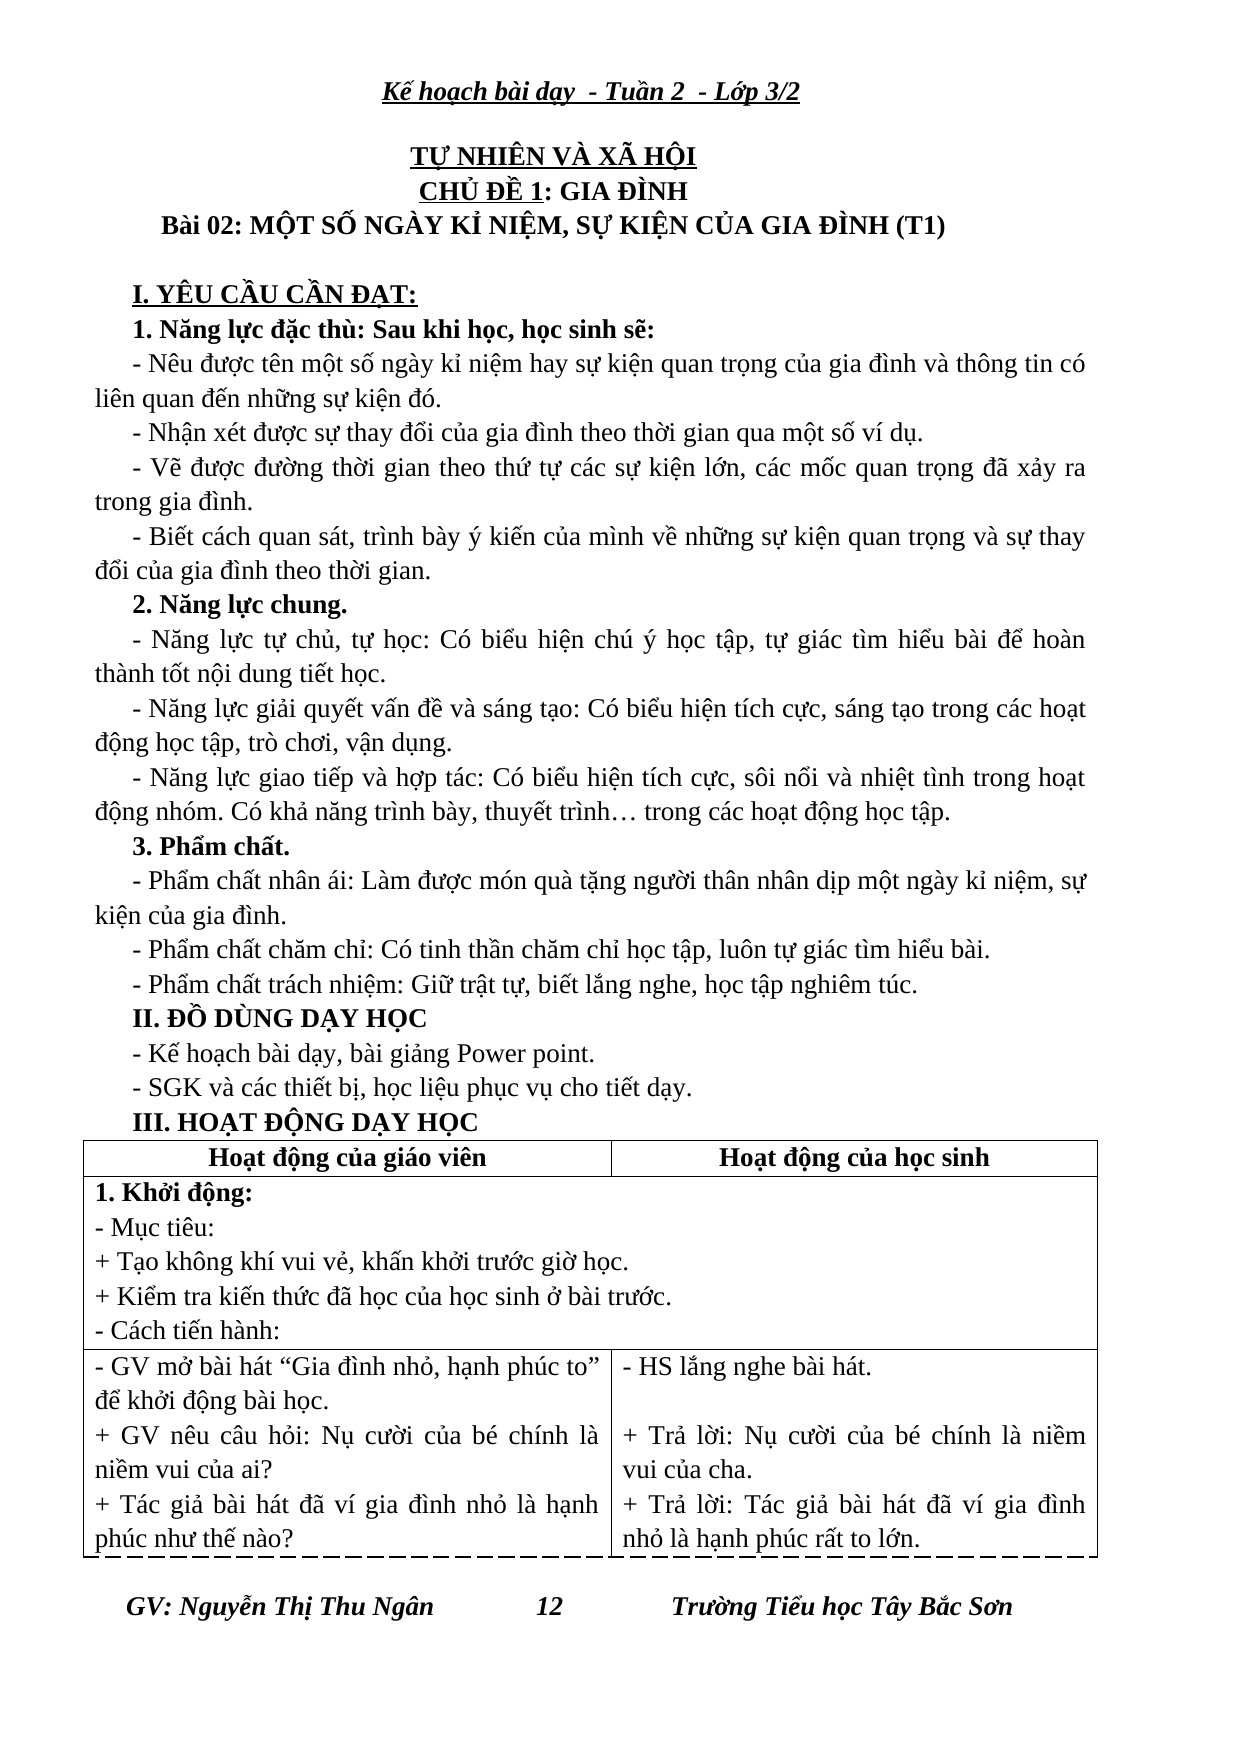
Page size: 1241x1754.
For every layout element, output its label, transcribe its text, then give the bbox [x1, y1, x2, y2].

table_header Hoạt động của học sinh [612, 1141, 1097, 1176]
text - Phẩm chất trách nhiệm: Giữ trật tự, biết lắng nghe, học tập nghiêm túc. [94, 968, 1087, 999]
text I. YÊU CẦU CẦN ĐẠT: [94, 278, 1087, 309]
text III. HOẠT ĐỘNG DẠY HỌC [94, 1106, 1087, 1137]
text - Phẩm chất nhân ái: Làm được món quà tặng người thân nhân dịp một ngày kỉ niệm, sự kiện của gia đình. [94, 864, 1087, 930]
text - Biết cách quan sát, trình bày ý kiến của mình về những sự kiện quan trọng và sự thay đổi của gia đình theo thời gian. [94, 519, 1087, 585]
text - Vẽ được đường thời gian theo thứ tự các sự kiện lớn, các mốc quan trọng đã xảy ra trong gia đình. [94, 451, 1087, 516]
text - Năng lực giải quyết vấn đề và sáng tạo: Có biểu hiện tích cực, sáng tạo trong các hoạt động học tập, trò chơi, vận dụng. [94, 692, 1087, 758]
text Bài 02: MỘT SỐ NGÀY KỈ NIỆM, SỰ KIỆN CỦA GIA ĐÌNH (T1) [19, 209, 1087, 240]
text - Phẩm chất chăm chỉ: Có tinh thần chăm chỉ học tập, luôn tự giác tìm hiểu bài. [94, 933, 1087, 964]
text - Năng lực giao tiếp và hợp tác: Có biểu hiện tích cực, sôi nổi và nhiệt tình trong hoạt động nhóm. Có khả năng trình bày, thuyết trình… trong các hoạt động học tập. [94, 761, 1087, 827]
text - Năng lực tự chủ, tự học: Có biểu hiện chú ý học tập, tự giác tìm hiểu bài để hoàn thành tốt nội dung tiết học. [94, 623, 1087, 689]
table_header Hoạt động của giáo viên [84, 1141, 611, 1176]
table_cell 1. Khởi động: - Mục tiêu: + Tạo không khí vui vẻ, khấn khởi trước giờ học. + Kiểm tra kiến thức đã học của học sinh ở bài trước. - Cách tiến hành: [84, 1177, 1097, 1349]
text TỰ NHIÊN VÀ XÃ HỘI [19, 140, 1087, 171]
text - SGK và các thiết bị, học liệu phục vụ cho tiết dạy. [94, 1071, 1087, 1102]
text 1. Năng lực đặc thù: Sau khi học, học sinh sẽ: [94, 313, 1087, 344]
text 2. Năng lực chung. [94, 588, 1087, 620]
text 3. Phẩm chất. [94, 830, 1087, 861]
text II. ĐỒ DÙNG DẠY HỌC [94, 1002, 1087, 1033]
text CHỦ ĐỀ 1: GIA ĐÌNH [19, 175, 1087, 206]
text - Nhận xét được sự thay đổi của gia đình theo thời gian qua một số ví dụ. [94, 416, 1087, 447]
text - Nêu được tên một số ngày kỉ niệm hay sự kiện quan trọng của gia đình và thông tin có liên quan đến những sự kiện đó. [94, 347, 1087, 413]
text - Kế hoạch bài dạy, bài giảng Power point. [94, 1037, 1087, 1068]
